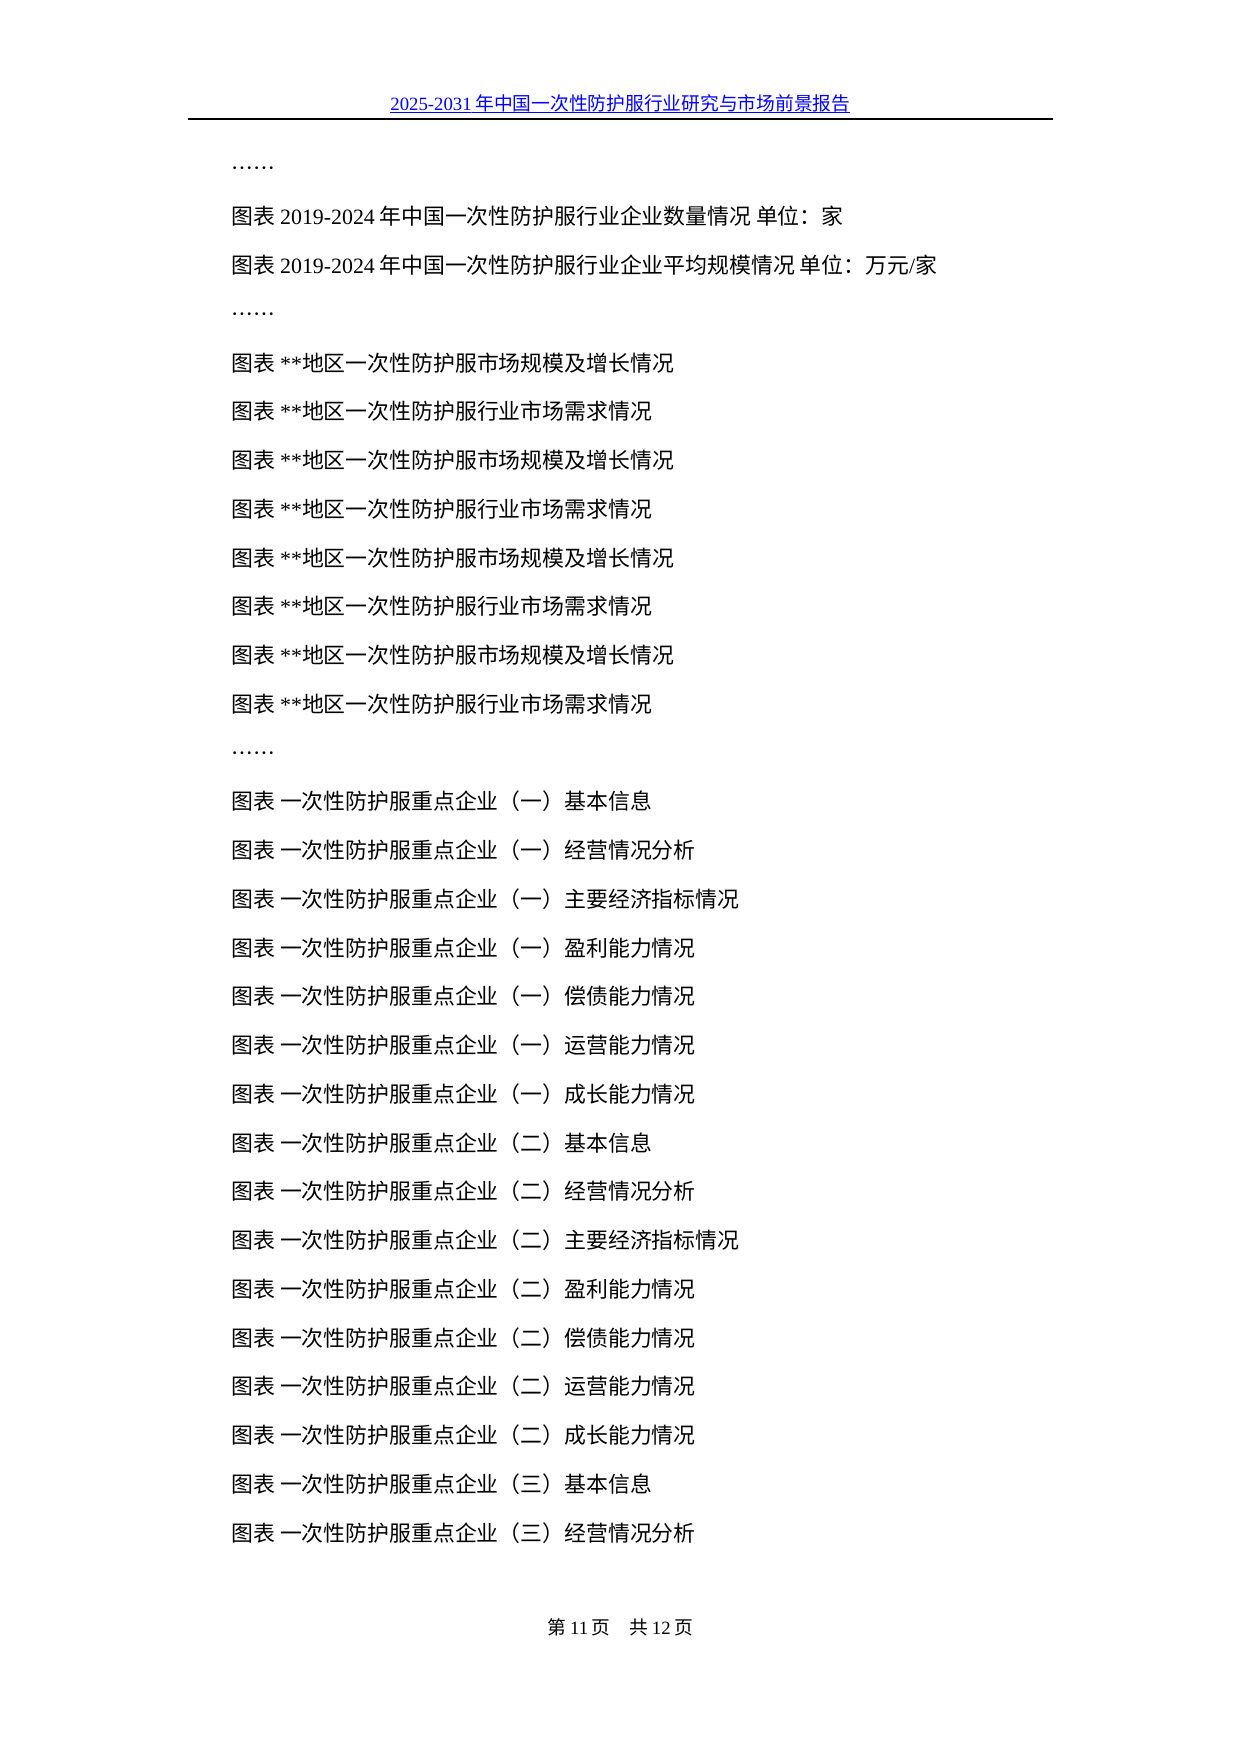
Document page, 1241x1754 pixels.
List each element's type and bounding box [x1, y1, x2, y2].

text [187, 150, 1053, 1548]
